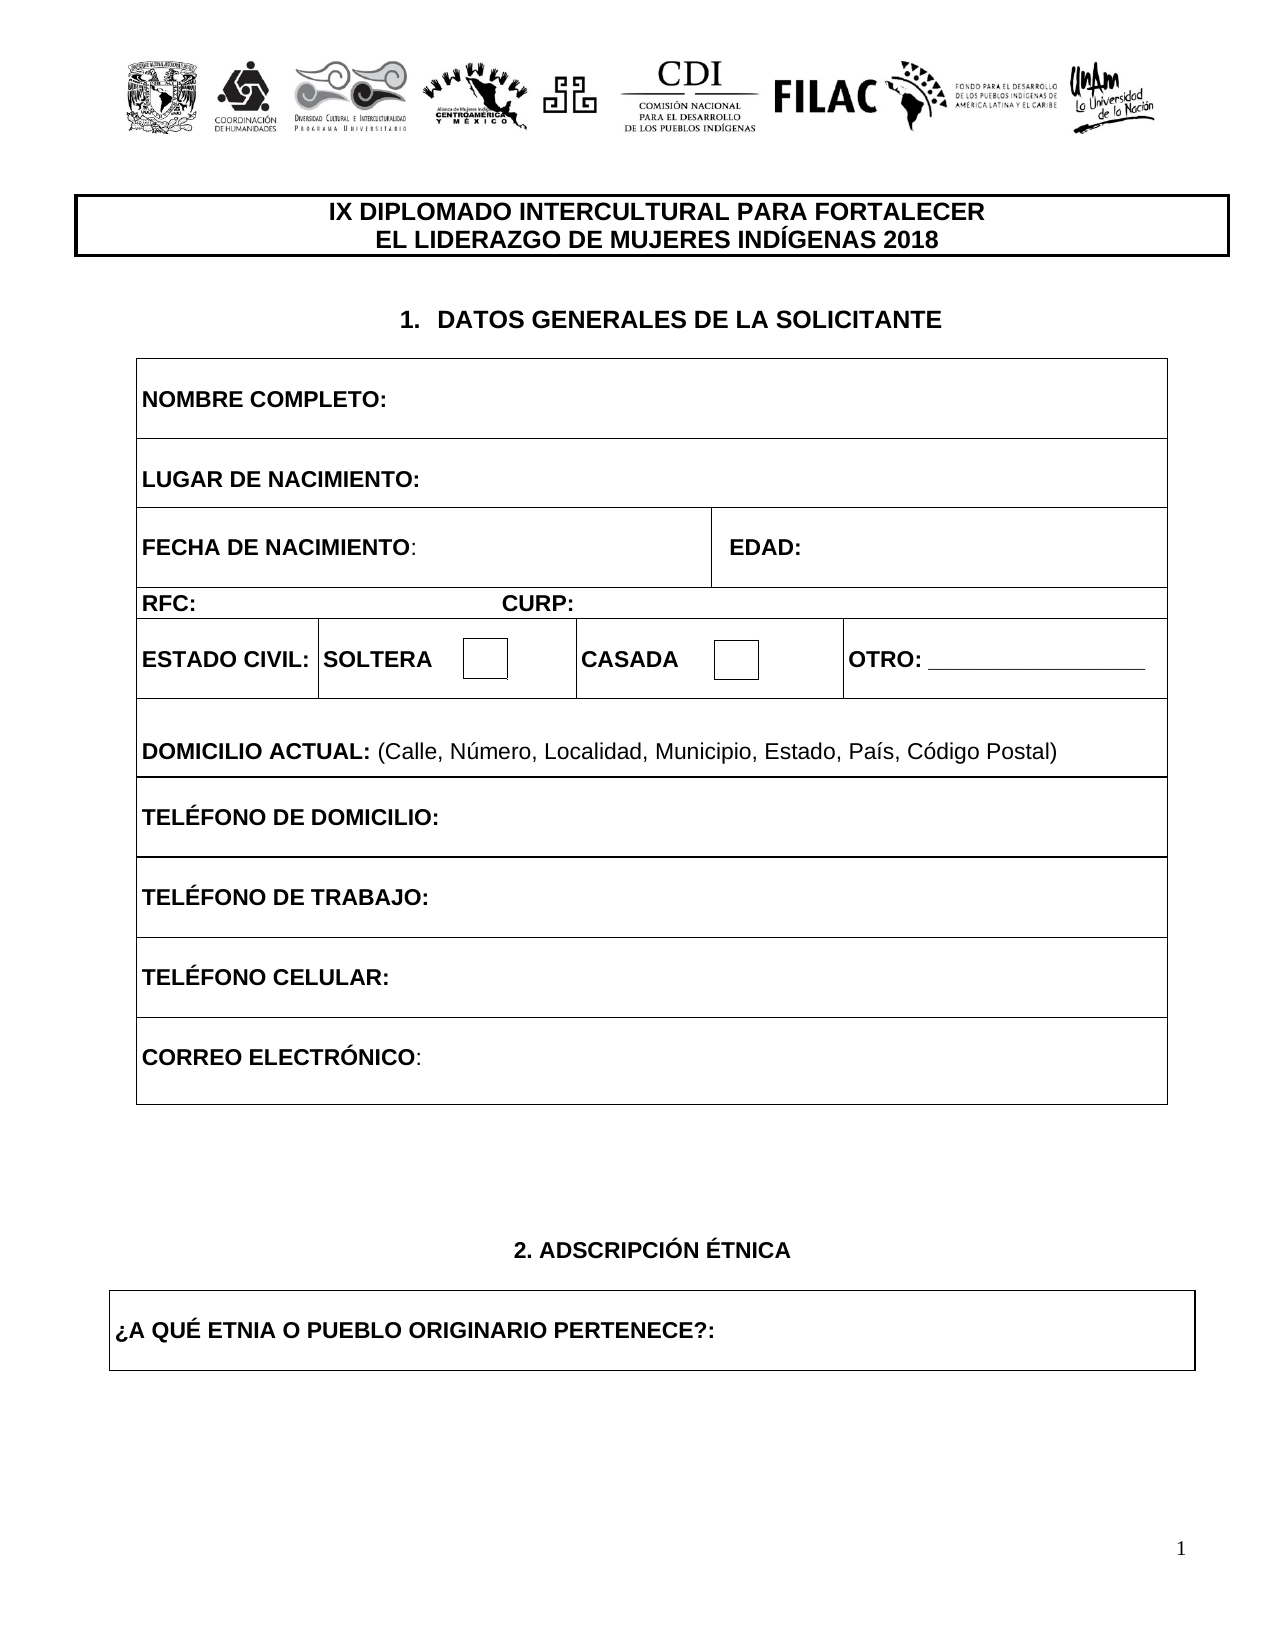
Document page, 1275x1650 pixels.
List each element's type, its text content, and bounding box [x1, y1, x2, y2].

subtitle DATOS GENERALES DE [156, 305, 1186, 334]
table_cell CORREO ELECTRÓNICO: [137, 1018, 1167, 1104]
table_header ¿A QUÉ ETNIA O PUEBLO ORIGINARIO PERTENECE?: [110, 1291, 1194, 1370]
table_cell CASADA [577, 619, 843, 698]
table_header IX DIPLOMADO INTERCULTURAL PARA FORTALECER EL LIDERAZGO DE MUJERES INDÍGENAS 2018 [78, 197, 1227, 254]
table_cell TELÉFONO DE TRABAJO: [137, 858, 1167, 937]
table_cell TELÉFONO CELULAR: [137, 938, 1167, 1017]
table_cell OTRO: _________________ [844, 619, 1167, 698]
table_header NOMBRE COMPLETO: [137, 359, 1167, 438]
table_cell LUGAR DE NACIMIENTO: [137, 439, 1167, 507]
table_cell EDAD: [712, 508, 1167, 587]
table_cell TELÉFONO DE DOMICILIO: [137, 778, 1167, 856]
picture [101, 48, 1170, 146]
table_cell DOMICILIO ACTUAL: (Calle, Número, Localidad, Municipio, Estado, País, Código Postal) [137, 699, 1167, 776]
subtitle 2. ADSCRIPCIÓN ÉTNICA [118, 1237, 1186, 1263]
table_cell FECHA DE NACIMIENTO: [137, 508, 711, 587]
table_cell RFC: CURP: [137, 588, 1167, 618]
table_cell SOLTERA [319, 619, 576, 698]
table_cell ESTADO CIVIL: [137, 619, 318, 698]
